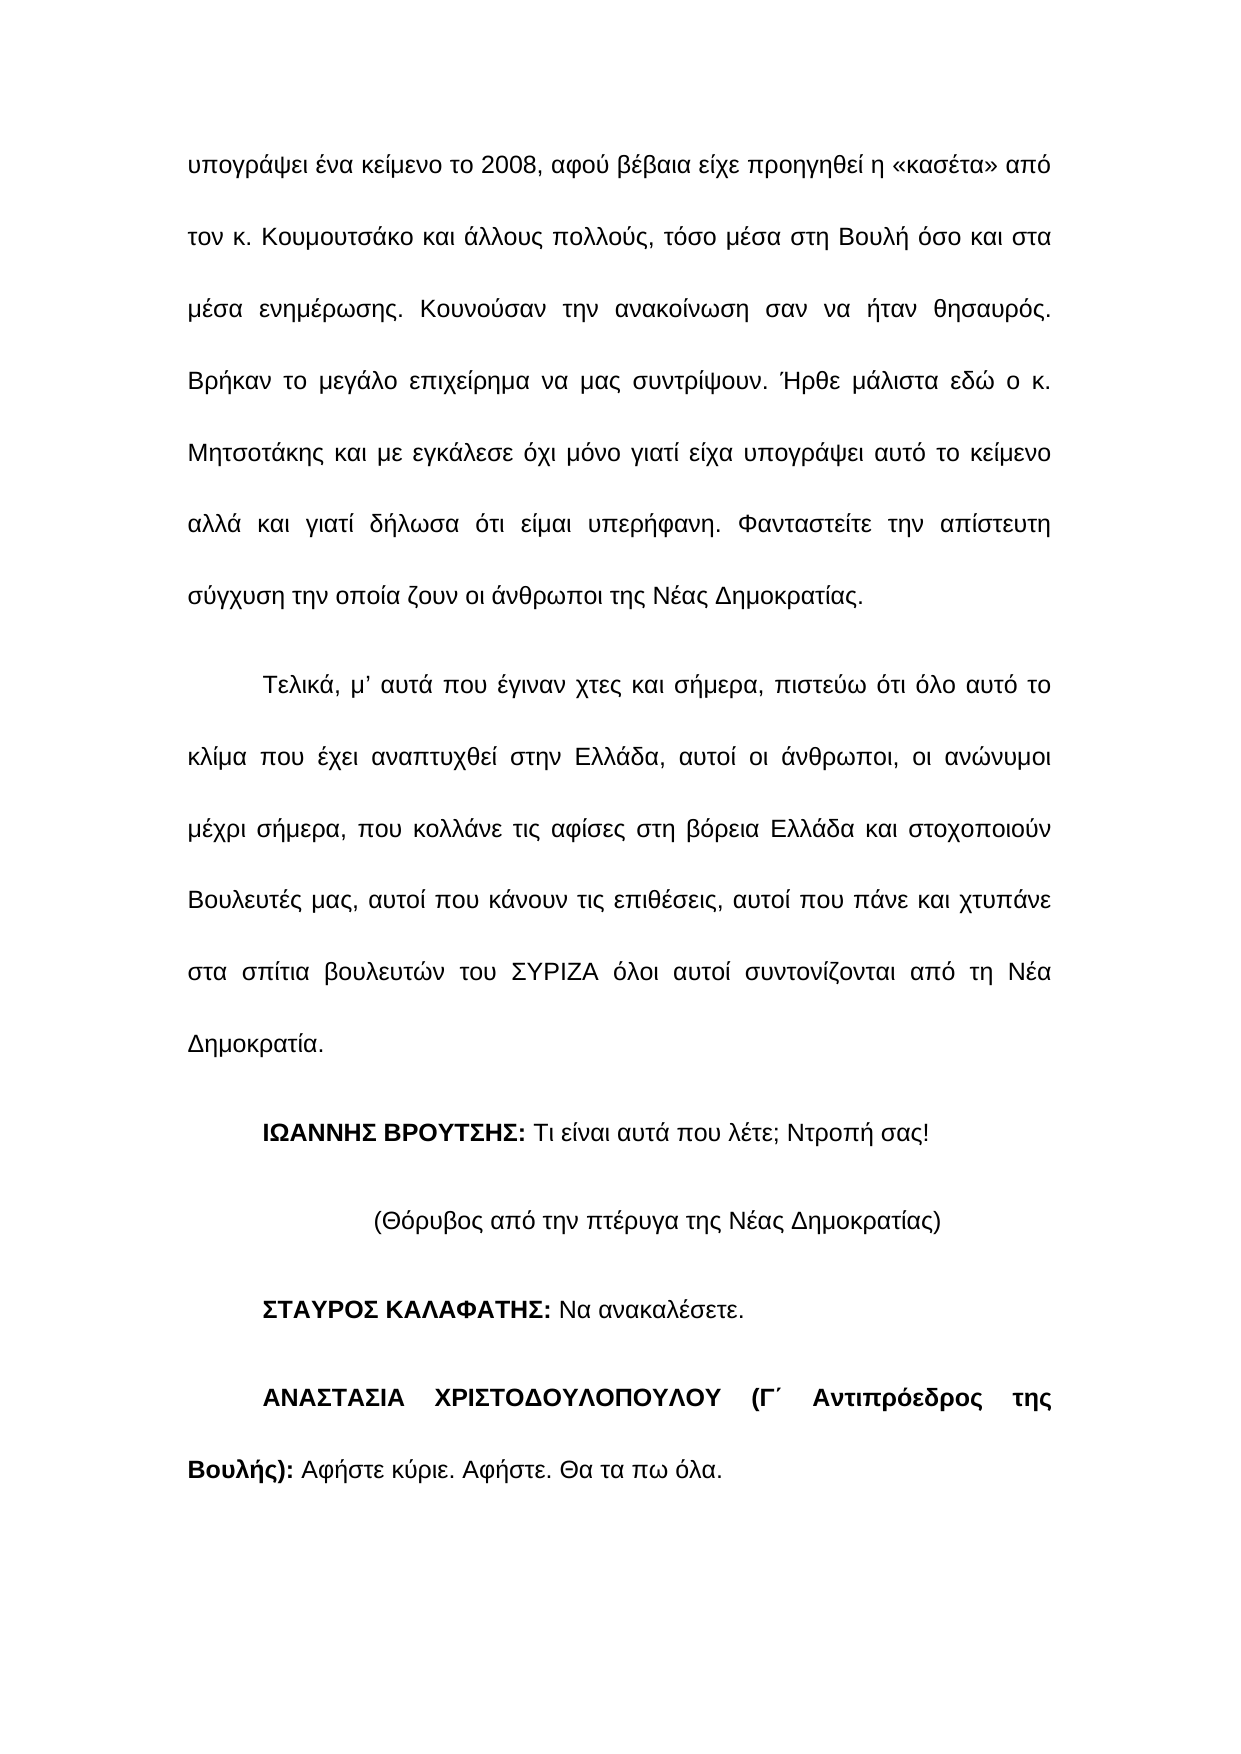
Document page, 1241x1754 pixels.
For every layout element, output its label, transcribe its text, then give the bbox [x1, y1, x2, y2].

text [187, 150, 1053, 610]
text ΣΤΑΥΡΟΣ ΚΑΛΑΦΑΤΗΣ: Να ανακαλέσετε. [187, 1295, 1053, 1323]
text ΑΝΑΣΤΑΣΙΑ ΧΡΙΣΤΟΔΟΥΛΟΠΟΥΛΟΥ (Γ΄ Αντιπρόεδρος της Βουλής): Αφήστε κύριε. Αφήστε. Θα τα πω όλα. [187, 1383, 1053, 1484]
text Τελικά, μ’ αυτά που έγιναν χτες και σήμερα, πιστεύω ότι όλο αυτό το κλίμα που έχει αναπτυχθεί στην Ελλάδα, αυτοί οι άνθρωποι, οι ανώνυμοι μέχρι σήμερα, που κολλάνε τις αφίσες στη βόρεια Ελλάδα και στοχοποιούν Βουλευτές μας, αυτοί που κάνουν τις επιθέσεις, αυτοί που πάνε και χτυπάνε στα σπίτια βουλευτών του ΣΥΡΙΖΑ όλοι αυτοί συντονίζονται από τη Νέα Δημοκρατία. [187, 670, 1053, 1058]
text ΙΩΑΝΝΗΣ ΒΡΟΥΤΣΗΣ: Τι είναι αυτά που λέτε; Ντροπή σας! [187, 1118, 1053, 1146]
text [187, 1206, 1053, 1235]
